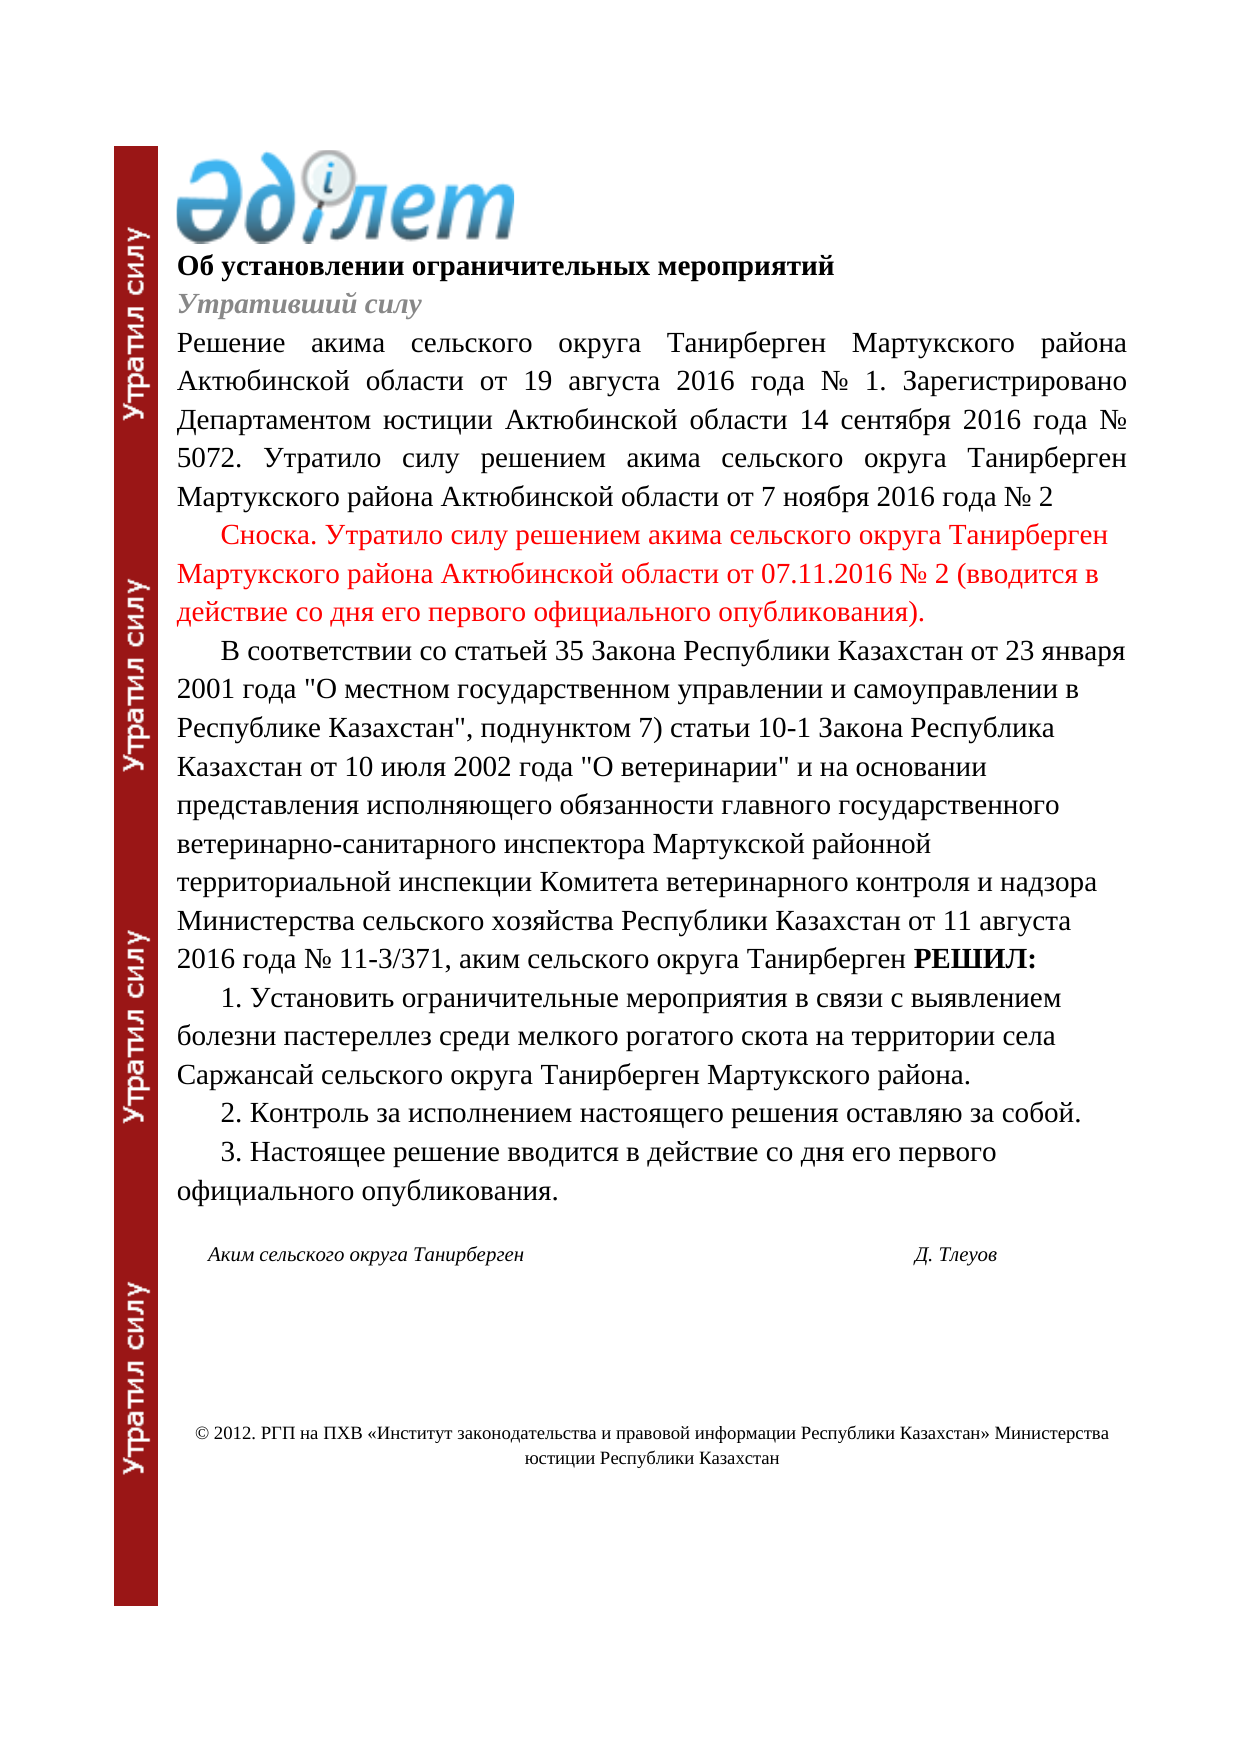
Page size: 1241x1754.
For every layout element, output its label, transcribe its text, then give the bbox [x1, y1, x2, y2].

picture [114, 146, 158, 248]
table_header Аким сельского округа Танирберген [101, 1240, 913, 1271]
text Решение акима сельского округа Танирберген Мартукского района Актюбинской области от 19 августа 2016 года № 1. Зарегистрировано Департаментом юстиции Актюбинской области 14 сентября 2016 года № 5072. Утратило силу решением акима сельского округа Танирберген Мартукского района Актюбинской области от 7 ноября 2016 года № 2 [112, 325, 1128, 512]
text Утративший силу [112, 286, 1128, 320]
picture [114, 1271, 158, 1422]
picture [114, 281, 158, 286]
picture [114, 512, 158, 517]
table_header Д. Тлеуов [913, 1240, 1240, 1271]
text Сноска. Утратило силу решением акима сельского округа Танирберген Мартукского района Актюбинской области от 07.11.2016 № 2 (вводится в действие со дня его первого официального опубликования). В соответствии со статьей 35 Закона Республики Казахстан от 23 января 2001 года "О местном государственном управлении и самоуправлении в Республике Казахстан", поднунктом 7) статьи 10-1 Закона Республика Казахстан от 10 июля 2002 года "О ветеринарии" и на основании представления исполняющего обязанности главного государственного ветеринарно-санитарного инспектора Мартукской районной территориальной инспекции Комитета ветеринарного контроля и надзора Министерства сельского хозяйства Республики Казахстан от 11 августа 2016 года № 11-3/371, аким сельского округа Танирберген РЕШИЛ: 1. Установить ограничительные мероприятия в связи с выявлением болезни пастереллез среди мелкого рогатого скота на территории села Саржансай сельского округа Танирберген Мартукского района. 2. Контроль за исполнением настоящего решения оставляю за собой. 3. Настоящее решение вводится в действие со дня его первого официального опубликования. [112, 517, 1128, 1236]
picture [114, 320, 158, 325]
text © 2012. РГП на ПХВ «Институт законодательства и правовой информации Республики Казахстан» Министерства юстиции Республики Казахстан [112, 1422, 1128, 1469]
picture [114, 1236, 158, 1240]
picture [176, 150, 515, 244]
text Об установлении ограничительных мероприятий [112, 248, 1128, 281]
picture [114, 1469, 158, 1606]
